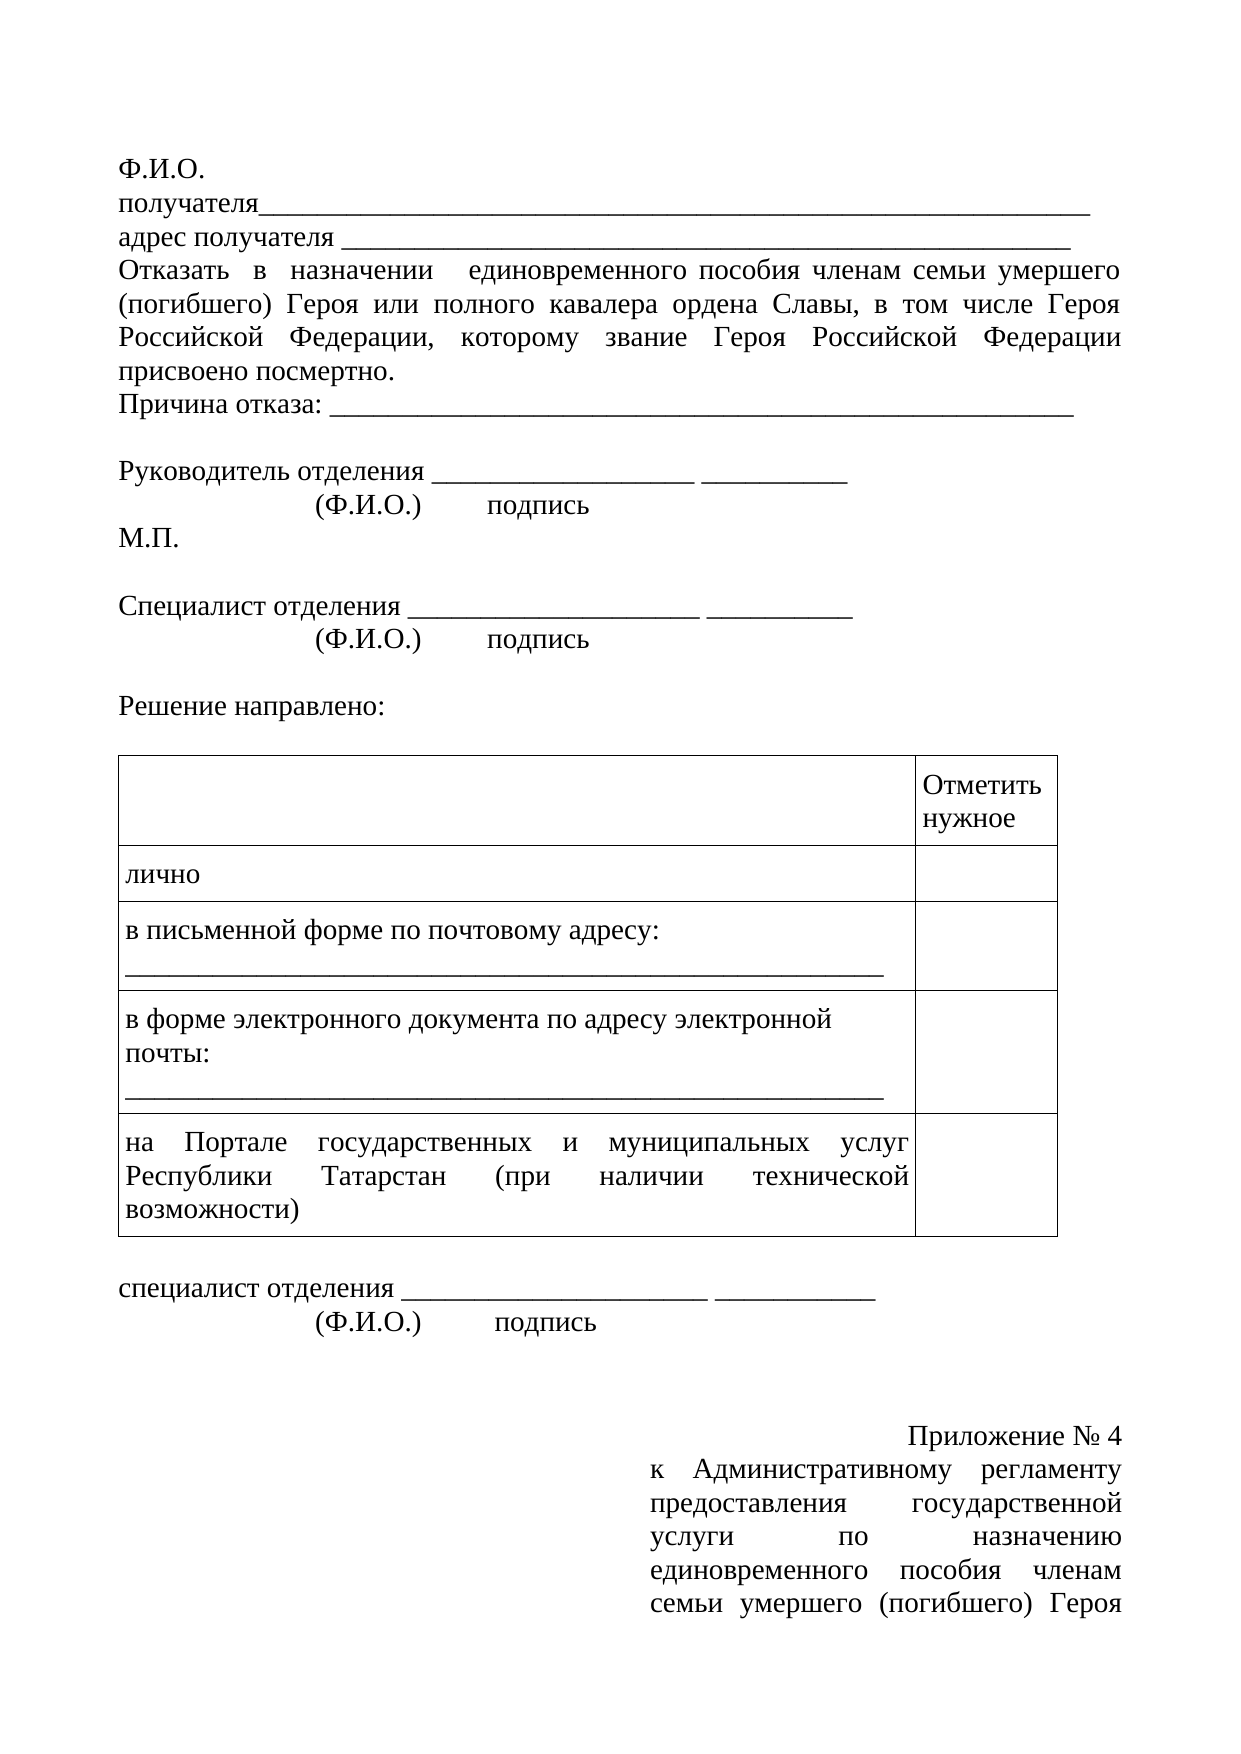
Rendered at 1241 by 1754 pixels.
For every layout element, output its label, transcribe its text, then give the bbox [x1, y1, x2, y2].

text (Ф.И.О.) подпись [118, 487, 1122, 521]
text Решение направлено: [118, 688, 1122, 722]
table_cell [916, 1114, 1057, 1236]
text адрес получателя __________________________________________________ [118, 219, 1122, 252]
table_cell на Портале государственных и муниципальных услуг Республики Татарстан (при наличии технической возможности) [119, 1114, 915, 1236]
text Ф.И.О. получателя_________________________________________________________ [118, 152, 1122, 219]
text Приложение № 4 [118, 1418, 1122, 1451]
table_header [119, 756, 915, 845]
text Руководитель отделения __________________ __________ [118, 453, 1122, 487]
table_cell в форме электронного документа по адресу электронной почты: ____________________________________________________ [119, 991, 915, 1113]
text Специалист отделения ____________________ __________ [118, 588, 1122, 621]
table_header Отметить нужное [916, 756, 1057, 845]
table_cell [916, 902, 1057, 990]
text (Ф.И.О.) подпись [118, 1304, 1122, 1337]
text специалист отделения _____________________ ___________ [118, 1270, 1122, 1304]
text Причина отказа: ___________________________________________________ [118, 386, 1122, 420]
text Отказать в назначении единовременного пособия членам семьи умершего (погибшего) Героя или полного кавалера ордена Славы, в том числе Героя Российской Федерации, которому звание Героя Российской Федерации присвоено посмертно. [118, 252, 1122, 386]
table_cell в письменной форме по почтовому адресу: ____________________________________________________ [119, 902, 915, 990]
text (Ф.И.О.) подпись [118, 621, 1122, 655]
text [650, 1451, 1122, 1619]
text М.П. [118, 521, 1122, 554]
table_cell лично [119, 846, 915, 901]
table_cell [916, 846, 1057, 901]
table_cell [916, 991, 1057, 1113]
